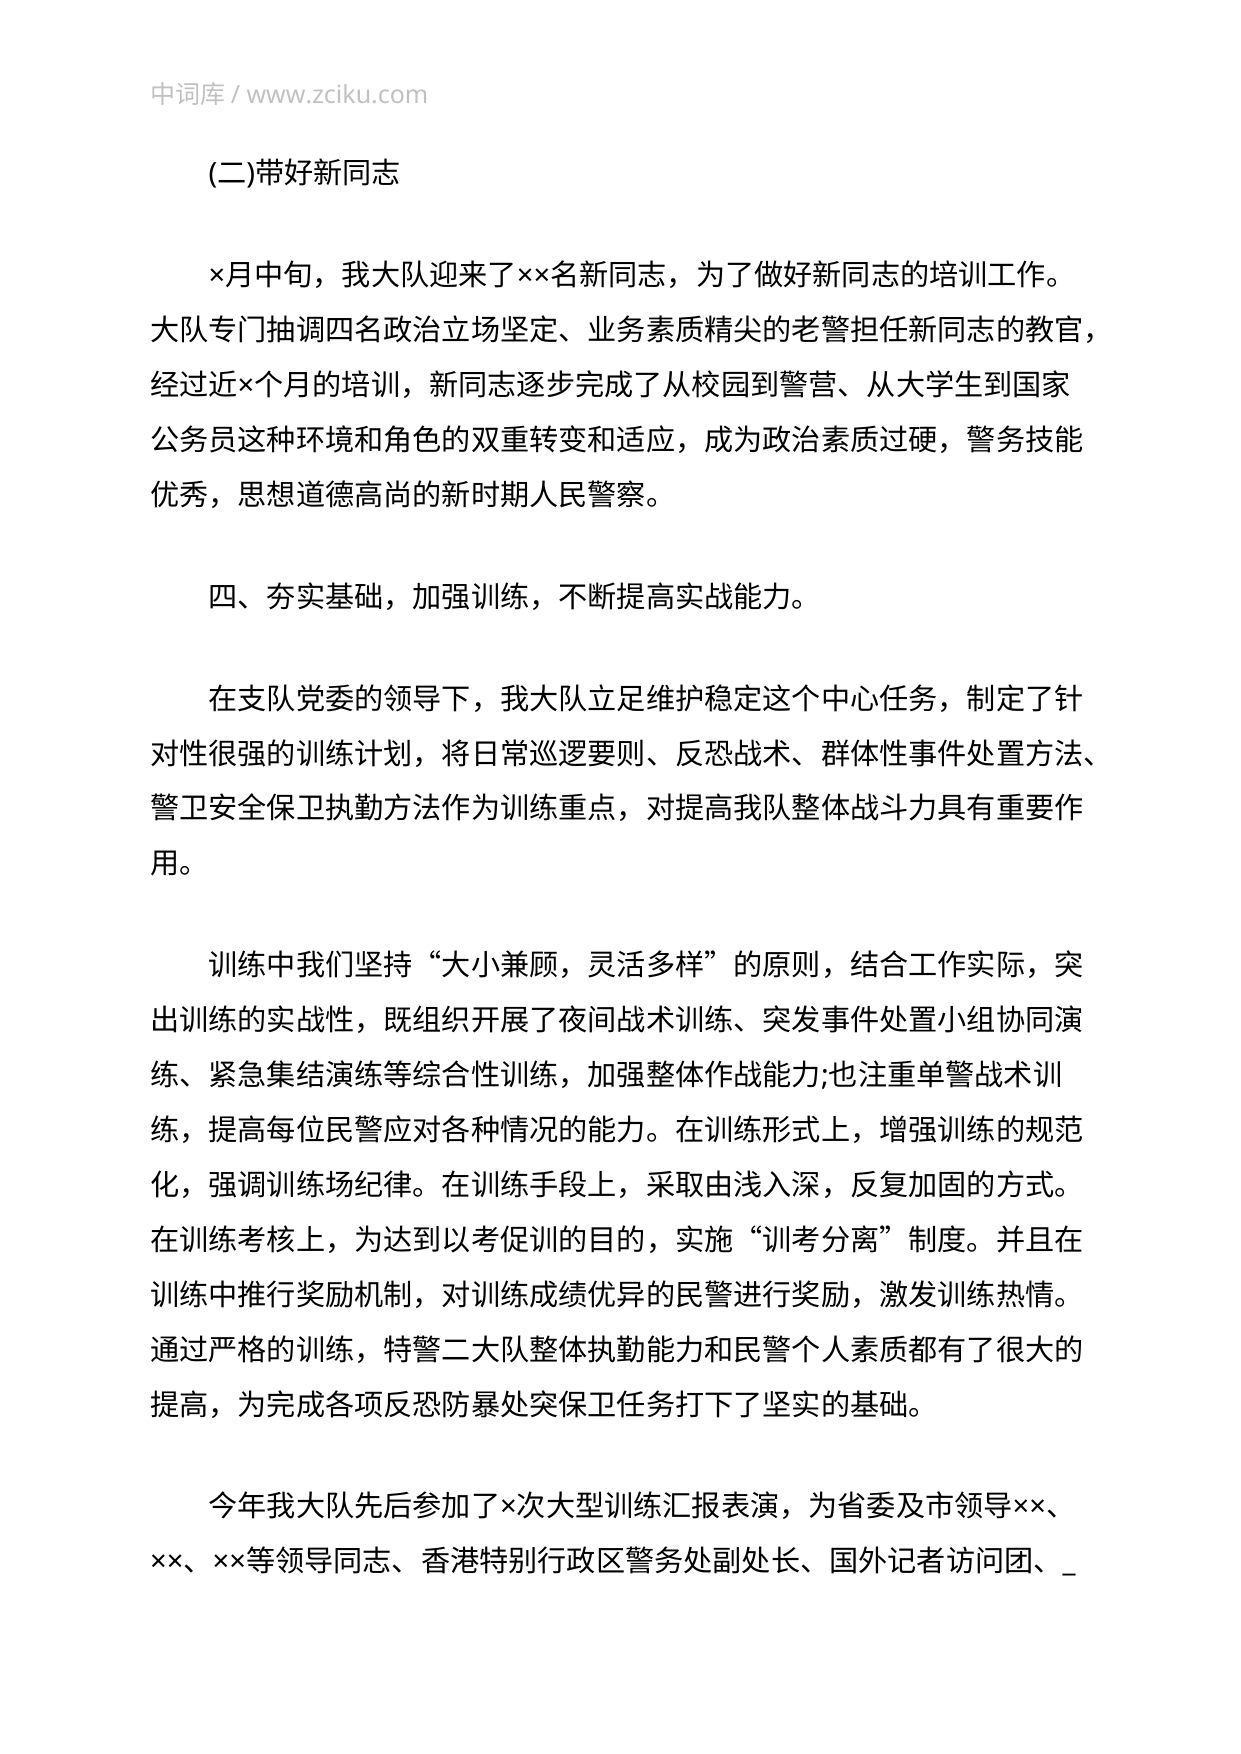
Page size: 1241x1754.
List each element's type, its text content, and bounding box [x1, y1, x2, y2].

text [150, 1483, 1090, 1580]
text 在支队党委的领导下，我大队立足维护稳定这个中心任务，制定了针对性很强的训练计划，将日常巡逻要则、反恐战术、群体性事件处置方法、警卫安全保卫执勤方法作为训练重点，对提高我队整体战斗力具有重要作用。 [150, 675, 1090, 882]
text 四、夯实基础，加强训练，不断提高实战能力。 [150, 573, 1090, 616]
text (二)带好新同志 [150, 150, 1090, 192]
text 训练中我们坚持“大小兼顾，灵活多样”的原则，结合工作实际，突出训练的实战性，既组织开展了夜间战术训练、突发事件处置小组协同演练、紧急集结演练等综合性训练，加强整体作战能力;也注重单警战术训练，提高每位民警应对各种情况的能力。在训练形式上，增强训练的规范化，强调训练场纪律。在训练手段上，采取由浅入深，反复加固的方式。在训练考核上，为达到以考促训的目的，实施“训考分离”制度。并且在训练中推行奖励机制，对训练成绩优异的民警进行奖励，激发训练热情。通过严格的训练，特警二大队整体执勤能力和民警个人素质都有了很大的提高，为完成各项反恐防暴处突保卫任务打下了坚实的基础。 [150, 942, 1090, 1423]
text ×月中旬，我大队迎来了××名新同志，为了做好新同志的培训工作。大队专门抽调四名政治立场坚定、业务素质精尖的老警担任新同志的教官，经过近×个月的培训，新同志逐步完成了从校园到警营、从大学生到国家公务员这种环境和角色的双重转变和适应，成为政治素质过硬，警务技能优秀，思想道德高尚的新时期人民警察。 [150, 252, 1090, 514]
